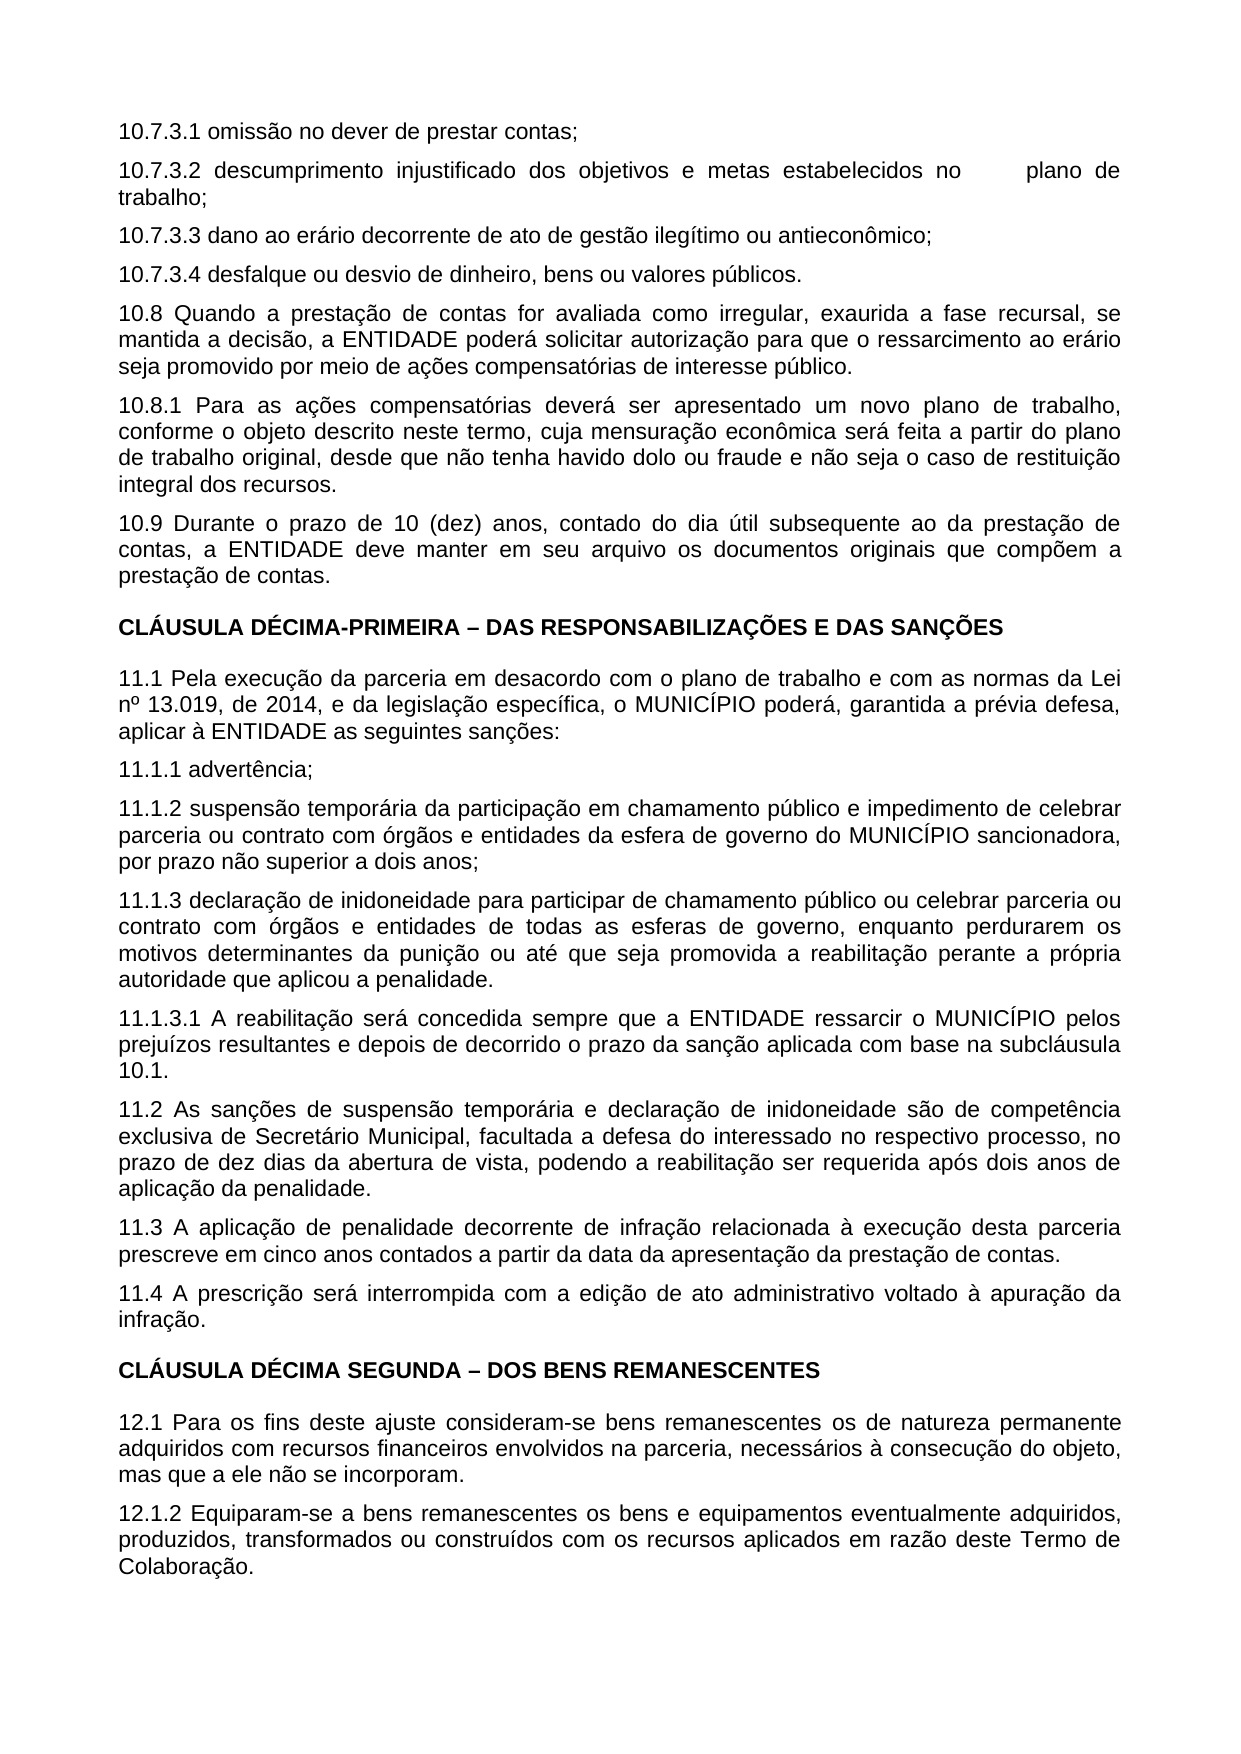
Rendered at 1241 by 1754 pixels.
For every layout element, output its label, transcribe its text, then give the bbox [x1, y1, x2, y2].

text 11.4 A prescrição será interrompida com a edição de ato administrativo voltado à apuração da infração. [118, 1279, 1122, 1332]
text 10.7.3.1 omissão no dever de prestar contas; [118, 118, 1122, 144]
text 10.7.3.3 dano ao erário decorrente de ato de gestão ilegítimo ou antieconômico; [118, 222, 1122, 249]
text 10.8 Quando a prestação de contas for avaliada como irregular, exaurida a fase recursal, se mantida a decisão, a ENTIDADE poderá solicitar autorização para que o ressarcimento ao erário seja promovido por meio de ações compensatórias de interesse público. [118, 300, 1122, 379]
text 10.7.3.2 descumprimento injustificado dos objetivos e metas estabelecidos no plano de trabalho; [118, 157, 1122, 210]
text 12.1 Para os fins deste ajuste consideram-se bens remanescentes os de natureza permanente adquiridos com recursos financeiros envolvidos na parceria, necessários à consecução do objeto, mas que a ele não se incorporam. [118, 1408, 1122, 1488]
text 11.1.3.1 A reabilitação será concedida sempre que a ENTIDADE ressarcir o MUNICÍPIO pelos prejuízos resultantes e depois de decorrido o prazo da sanção aplicada com base na subcláusula 10.1. [118, 1005, 1122, 1084]
text 11.1.2 suspensão temporária da participação em chamamento público e impedimento de celebrar parceria ou contrato com órgãos e entidades da esfera de governo do MUNICÍPIO sancionadora, por prazo não superior a dois anos; [118, 795, 1122, 874]
text 11.1 Pela execução da parceria em desacordo com o plano de trabalho e com as normas da Lei nº 13.019, de 2014, e da legislação específica, o MUNICÍPIO poderá, garantida a prévia defesa, aplicar à ENTIDADE as seguintes sanções: [118, 665, 1122, 744]
text 10.8.1 Para as ações compensatórias deverá ser apresentado um novo plano de trabalho, conforme o objeto descrito neste termo, cuja mensuração econômica será feita a partir do plano de trabalho original, desde que não tenha havido dolo ou fraude e não seja o caso de restituição integral dos recursos. [118, 392, 1122, 497]
text CLÁUSULA DÉCIMA SEGUNDA – DOS BENS REMANESCENTES [118, 1357, 1122, 1383]
text 11.2 As sanções de suspensão temporária e declaração de inidoneidade são de competência exclusiva de Secretário Municipal, facultada a defesa do interessado no respectivo processo, no prazo de dez dias da abertura de vista, podendo a reabilitação ser requerida após dois anos de aplicação da penalidade. [118, 1096, 1122, 1202]
text 12.1.2 Equiparam-se a bens remanescentes os bens e equipamentos eventualmente adquiridos, produzidos, transformados ou construídos com os recursos aplicados em razão deste Termo de Colaboração. [118, 1500, 1122, 1579]
text 11.1.3 declaração de inidoneidade para participar de chamamento público ou celebrar parceria ou contrato com órgãos e entidades de todas as esferas de governo, enquanto perdurarem os motivos determinantes da punição ou até que seja promovida a reabilitação perante a própria autoridade que aplicou a penalidade. [118, 887, 1122, 992]
text 10.7.3.4 desfalque ou desvio de dinheiro, bens ou valores públicos. [118, 261, 1122, 287]
text 11.3 A aplicação de penalidade decorrente de infração relacionada à execução desta parceria prescreve em cinco anos contados a partir da data da apresentação da prestação de contas. [118, 1214, 1122, 1267]
text CLÁUSULA DÉCIMA-PRIMEIRA – DAS RESPONSABILIZAÇÕES E DAS SANÇÕES [118, 613, 1122, 640]
text 10.9 Durante o prazo de 10 (dez) anos, contado do dia útil subsequente ao da prestação de contas, a ENTIDADE deve manter em seu arquivo os documentos originais que compõem a prestação de contas. [118, 509, 1122, 588]
text 11.1.1 advertência; [118, 756, 1122, 783]
